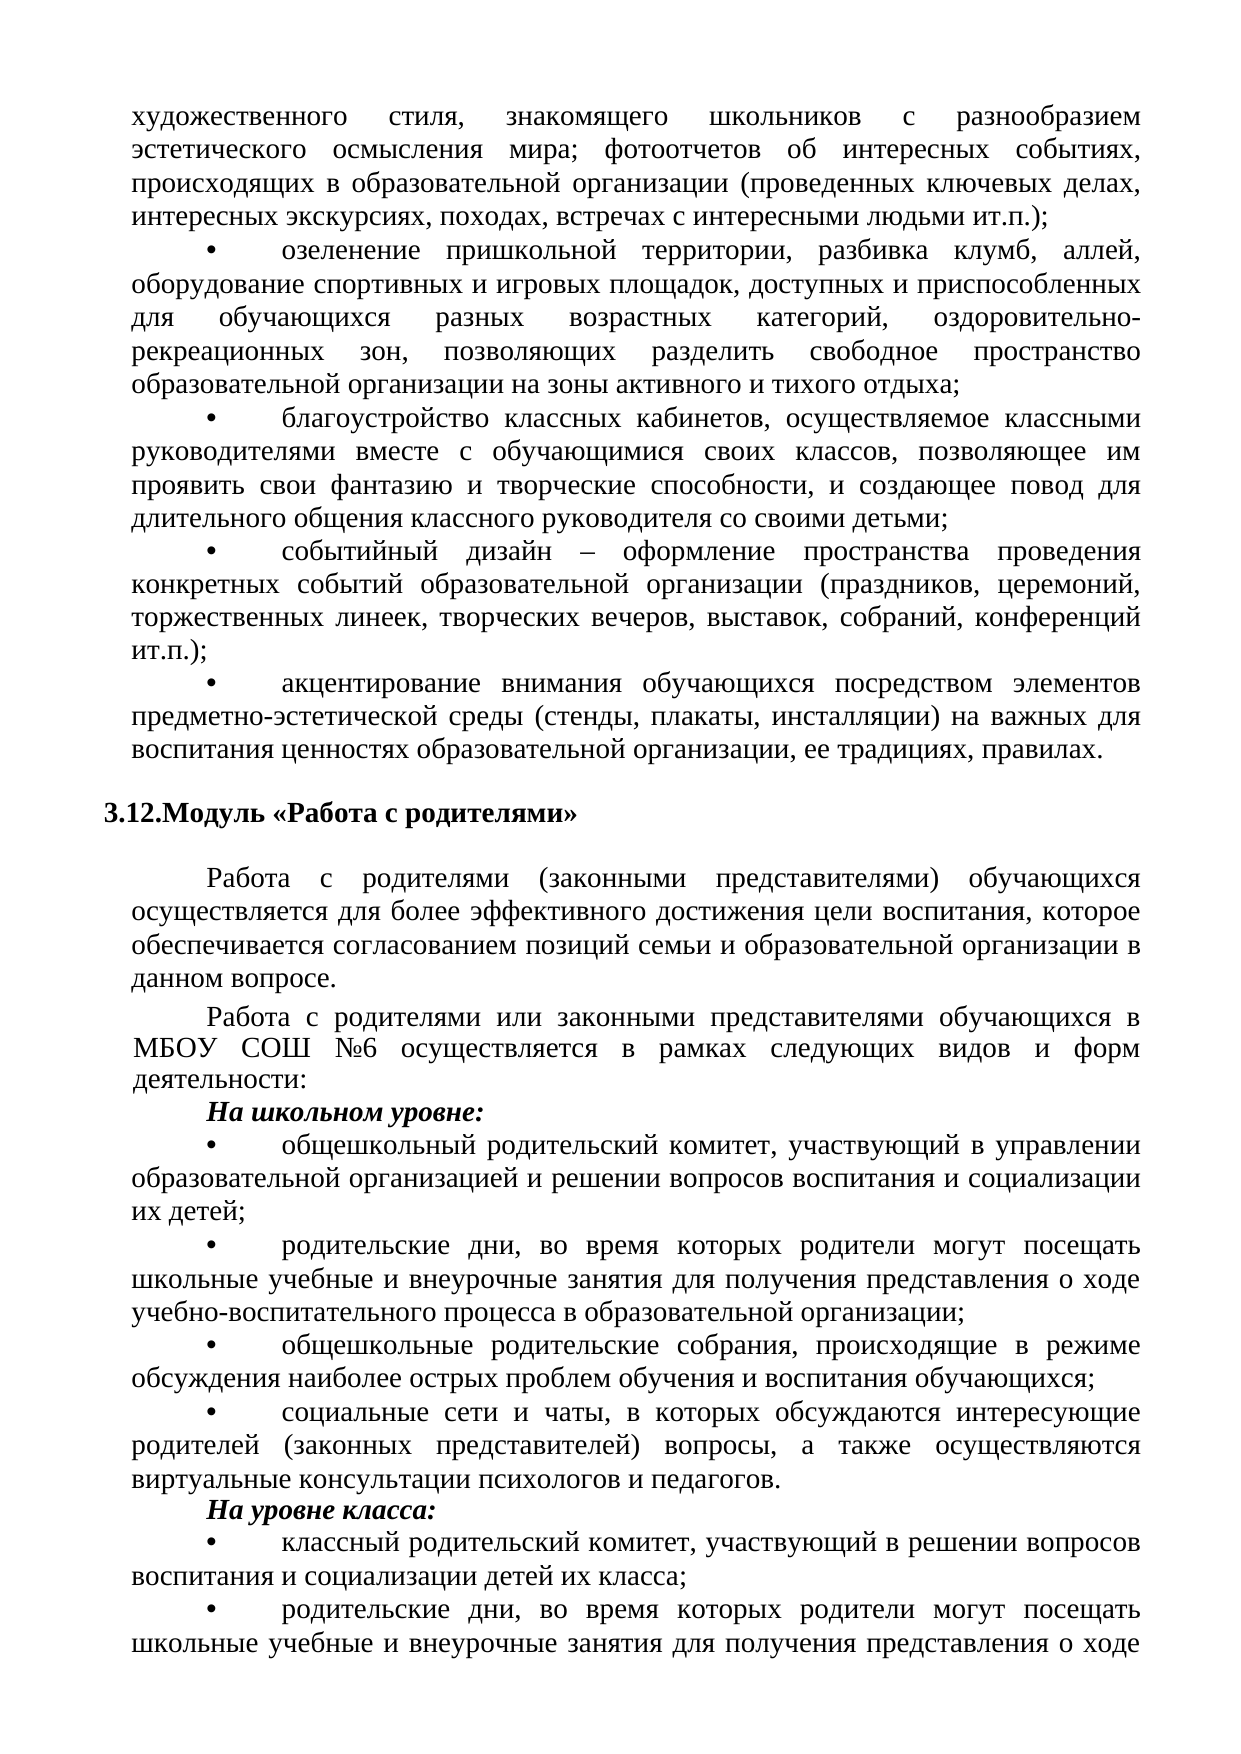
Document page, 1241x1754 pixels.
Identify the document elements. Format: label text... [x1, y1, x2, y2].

text Работа с родителями или законными представителями обучающихся в МБОУ СОШ №6 осуществляется в рамках следующих видов и форм деятельности: [133, 1001, 1142, 1094]
list событийный дизайн – оформление пространства проведения конкретных событий образовательной организации (праздников, церемоний, торжественных линеек, творческих вечеров, выставок, собраний, конференций ит.п.); [131, 534, 1142, 666]
list общешкольный родительский комитет, участвующий в управлении образовательной организацией и решении вопросов воспитания и социализации их детей; [131, 1128, 1142, 1227]
text На школьном уровне: [206, 1094, 1142, 1128]
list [131, 1591, 1142, 1658]
list акцентирование внимания обучающихся посредством элементов предметно-эстетической среды (стенды, плакаты, инсталляции) на важных для воспитания ценностях образовательной организации, ее традициях, правилах. [131, 666, 1142, 764]
text На уровне класса: [206, 1494, 1142, 1525]
list озеленение пришкольной территории, разбивка клумб, аллей, оборудование спортивных и игровых площадок, доступных и приспособленных для обучающихся разных возрастных категорий, оздоровительно-рекреационных зон, позволяющих разделить свободное пространство образовательной организации на зоны активного и тихого отдыха; [131, 232, 1142, 400]
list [131, 98, 1142, 232]
list общешкольные родительские собрания, происходящие в режиме обсуждения наиболее острых проблем обучения и воспитания обучающихся; [131, 1328, 1142, 1394]
list социальные сети и чаты, в которых обсуждаются интересующие родителей (законных представителей) вопросы, а также осуществляются виртуальные консультации психологов и педагогов. [131, 1394, 1142, 1494]
list классный родительский комитет, участвующий в решении вопросов воспитания и социализации детей их класса; [131, 1525, 1142, 1591]
text Работа с родителями (законными представителями) обучающихся осуществляется для более эффективного достижения цели воспитания, которое обеспечивается согласованием позиций семьи и образовательной организации в данном вопросе. [131, 860, 1142, 994]
subtitle 3.12.Модуль «Работа с родителями» [103, 798, 1142, 829]
list благоустройство классных кабинетов, осуществляемое классными руководителями вместе с обучающимися своих классов, позволяющее им проявить свои фантазию и творческие способности, и создающее повод для длительного общения классного руководителя со своими детьми; [131, 400, 1142, 534]
